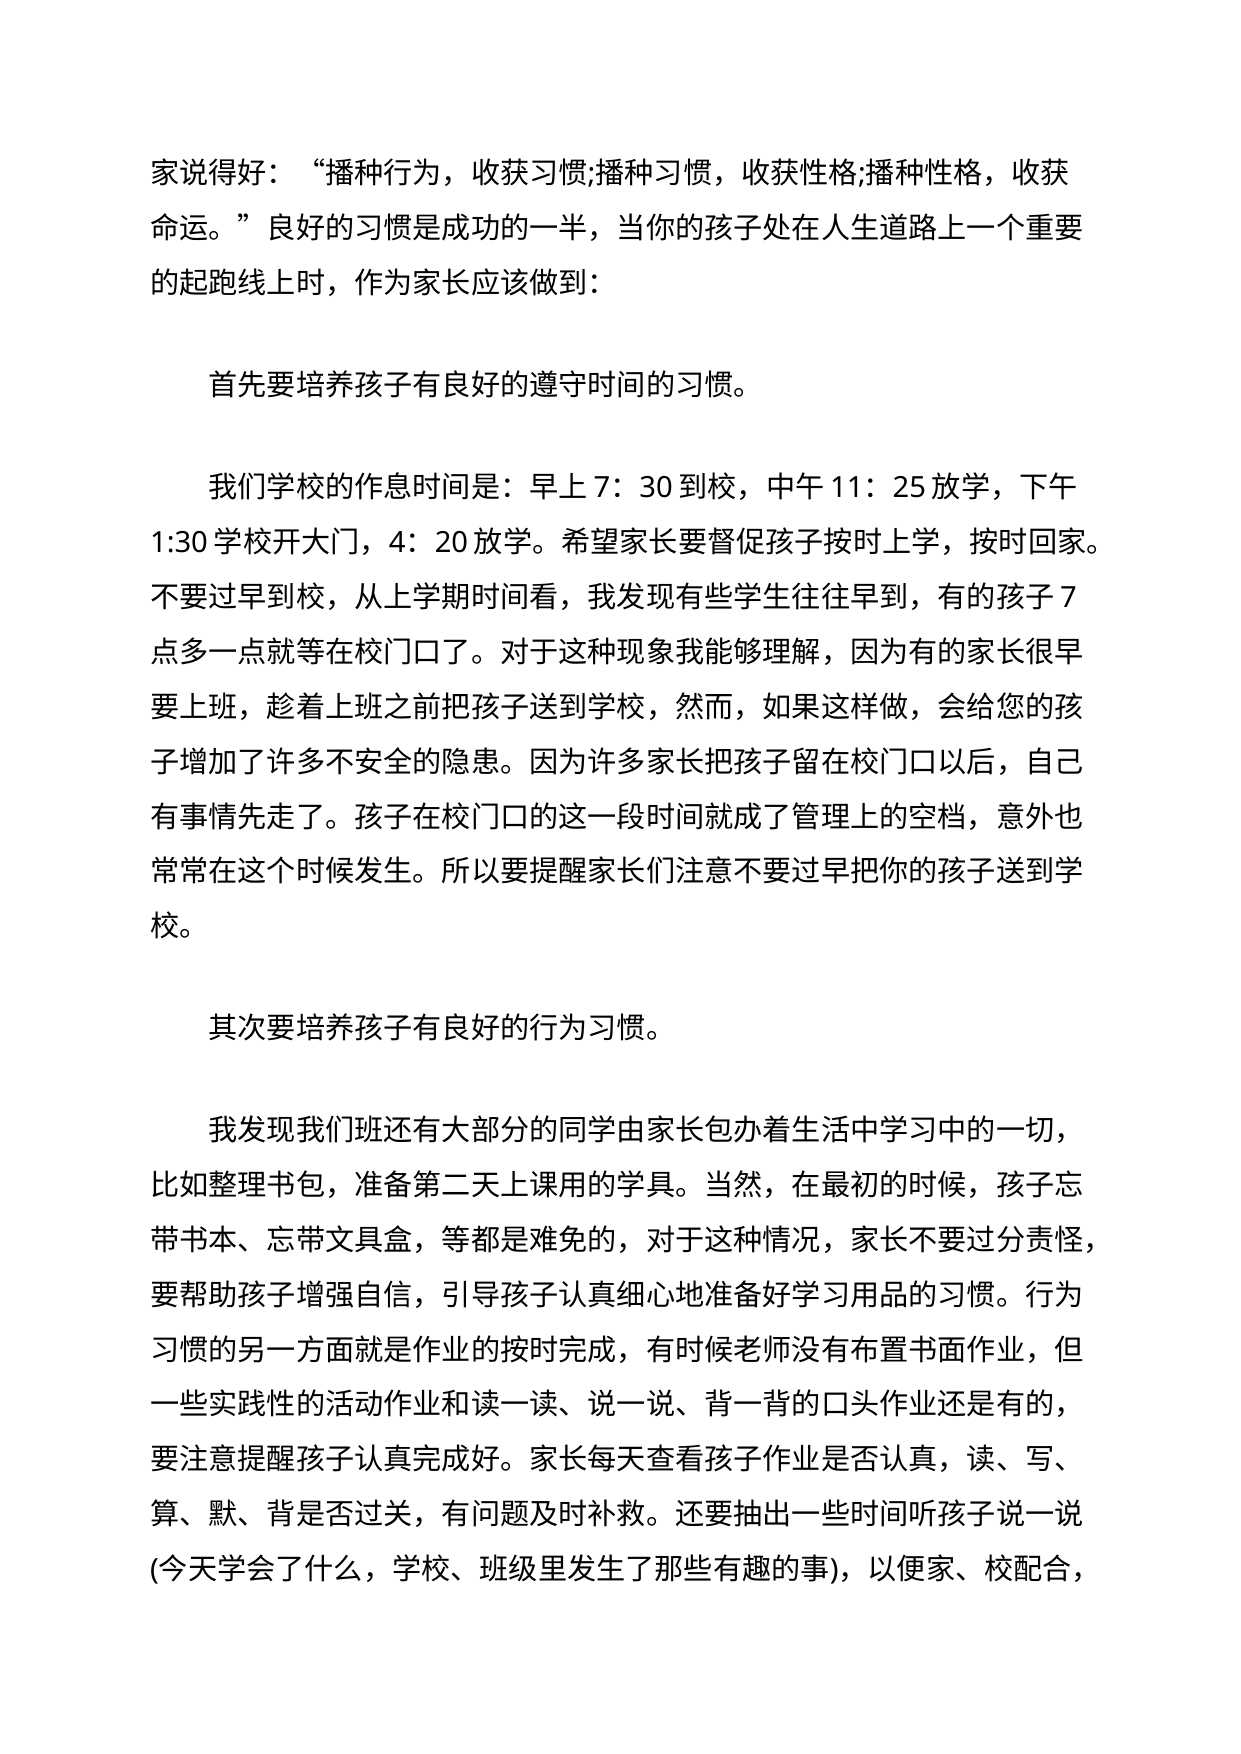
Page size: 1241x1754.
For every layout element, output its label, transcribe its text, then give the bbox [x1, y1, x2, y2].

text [150, 1106, 1090, 1588]
text 其次要培养孩子有良好的行为习惯。 [150, 1005, 1090, 1047]
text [150, 150, 1090, 302]
text 首先要培养孩子有良好的遵守时间的习惯。 [150, 362, 1090, 404]
text 我们学校的作息时间是：早上7：30到校，中午11：25放学，下午1:30学校开大门，4：20放学。希望家长要督促孩子按时上学，按时回家。不要过早到校，从上学期时间看，我发现有些学生往往早到，有的孩子7点多一点就等在校门口了。对于这种现象我能够理解，因为有的家长很早要上班，趁着上班之前把孩子送到学校，然而，如果这样做，会给您的孩子增加了许多不安全的隐患。因为许多家长把孩子留在校门口以后，自己有事情先走了。孩子在校门口的这一段时间就成了管理上的空档，意外也常常在这个时候发生。所以要提醒家长们注意不要过早把你的孩子送到学校。 [150, 463, 1090, 945]
